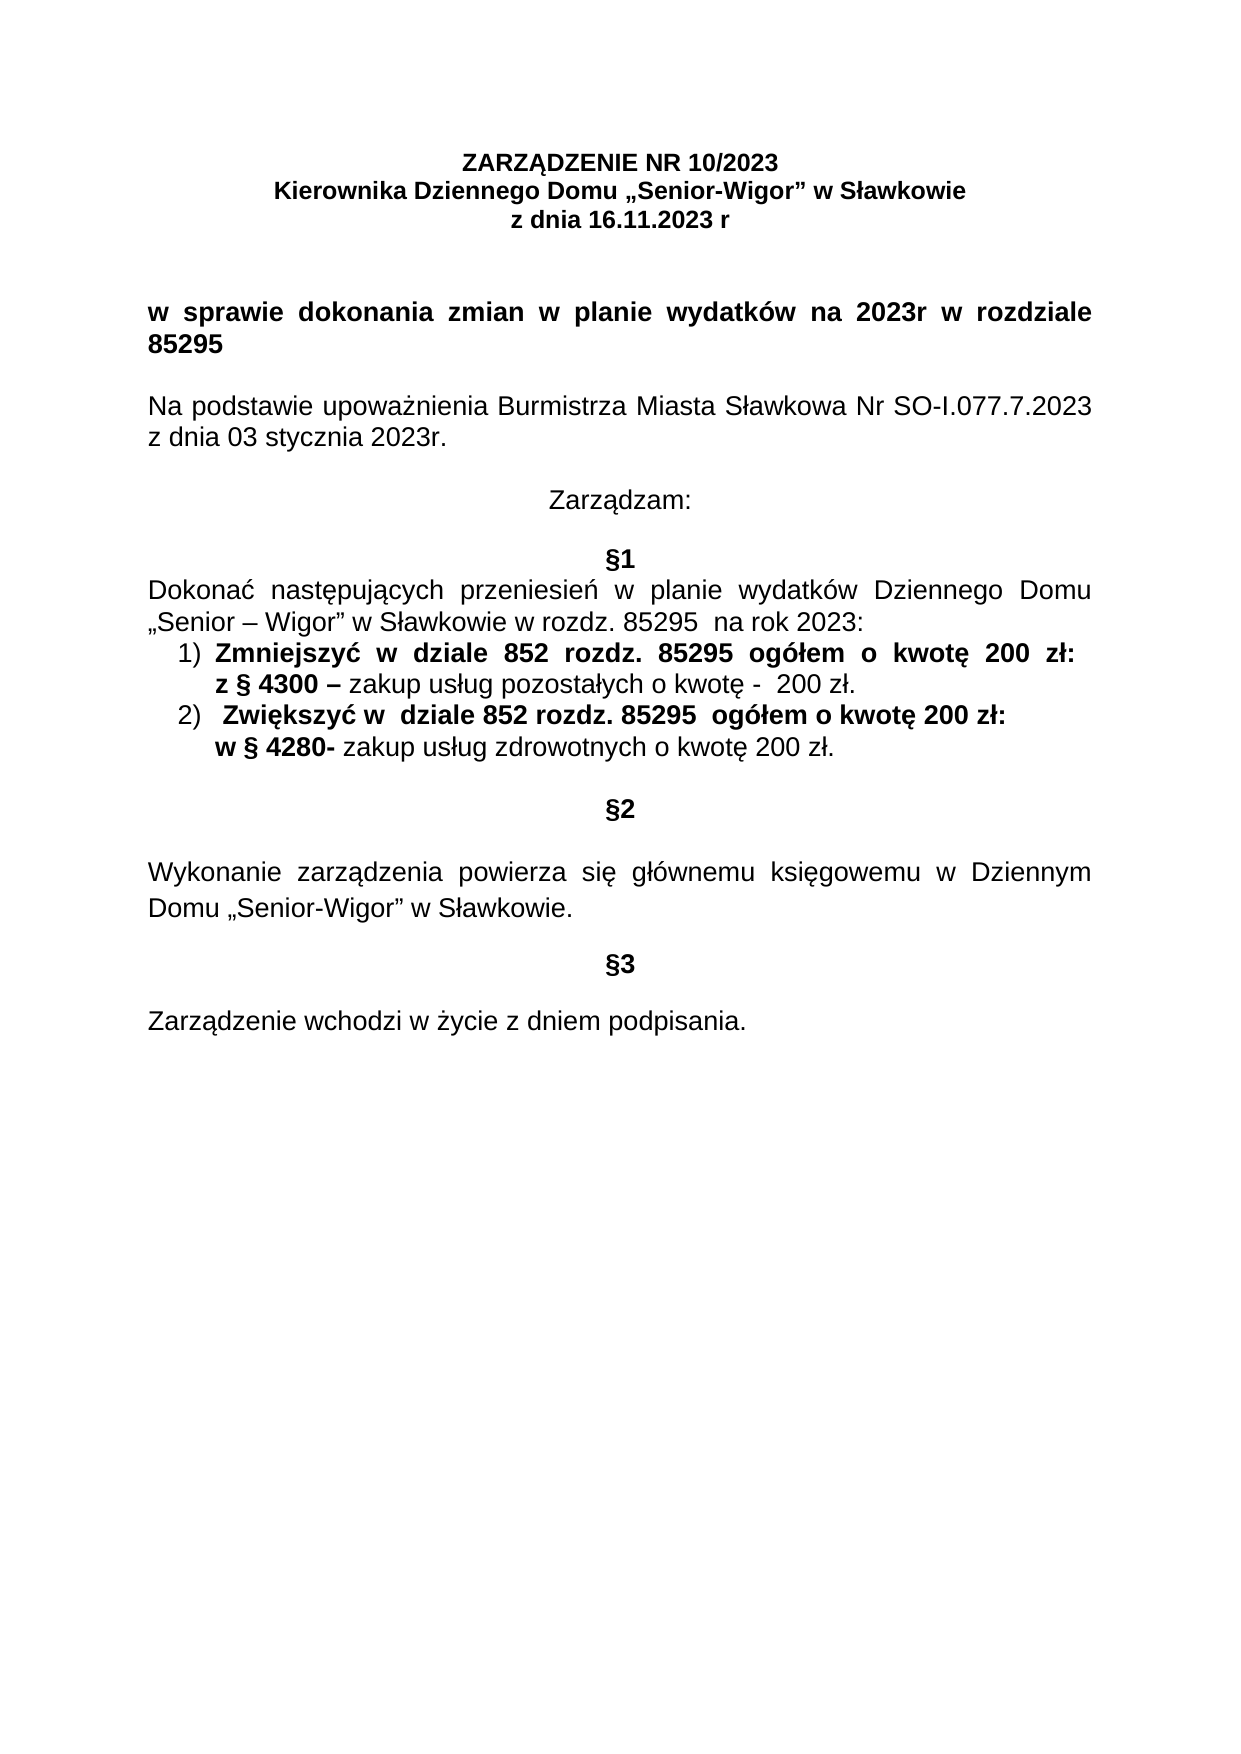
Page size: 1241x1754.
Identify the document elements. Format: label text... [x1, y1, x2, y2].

text ZARZĄDZENIE NR 10/2023 [148, 148, 1093, 176]
text §2 [148, 793, 1093, 824]
text Na podstawie upoważnienia Burmistrza Miasta Sławkowa Nr SO-I.077.7.2023 z dnia 03 stycznia 2023r. [148, 390, 1093, 453]
text Zarządzenie wchodzi w życie z dniem podpisania. [148, 1005, 1093, 1036]
text Kierownika Dziennego Domu „Senior-Wigor” w Sławkowie [148, 176, 1093, 205]
text Dokonać następujących przeniesień w planie wydatków Dziennego Domu „Senior – Wigor” w Sławkowie w rozdz. 85295 na rok 2023: [148, 574, 1093, 637]
text Zarządzam: [148, 484, 1093, 515]
text z dnia 16.11.2023 r [148, 205, 1093, 234]
list Zmniejszyć w dziale 852 rozdz. 85295 ogółem o kwotę 200 zł: z § 4300 – zakup usług pozostałych o kwotę - 200 zł. [177, 637, 1093, 699]
text §3 [148, 948, 1093, 979]
text w sprawie dokonania zmian w planie wydatków na 2023r w rozdziale 85295 [148, 296, 1093, 359]
text §1 [148, 543, 1093, 574]
text Wykonanie zarządzenia powierza się głównemu księgowemu w Dziennym Domu „Senior-Wigor” w Sławkowie. [148, 856, 1093, 923]
list w § 4280- zakup usług zdrowotnych o kwotę 200 zł. [215, 731, 1093, 762]
list Zwiększyć w dziale 852 rozdz. 85295 ogółem o kwotę 200 zł: [177, 699, 1093, 731]
